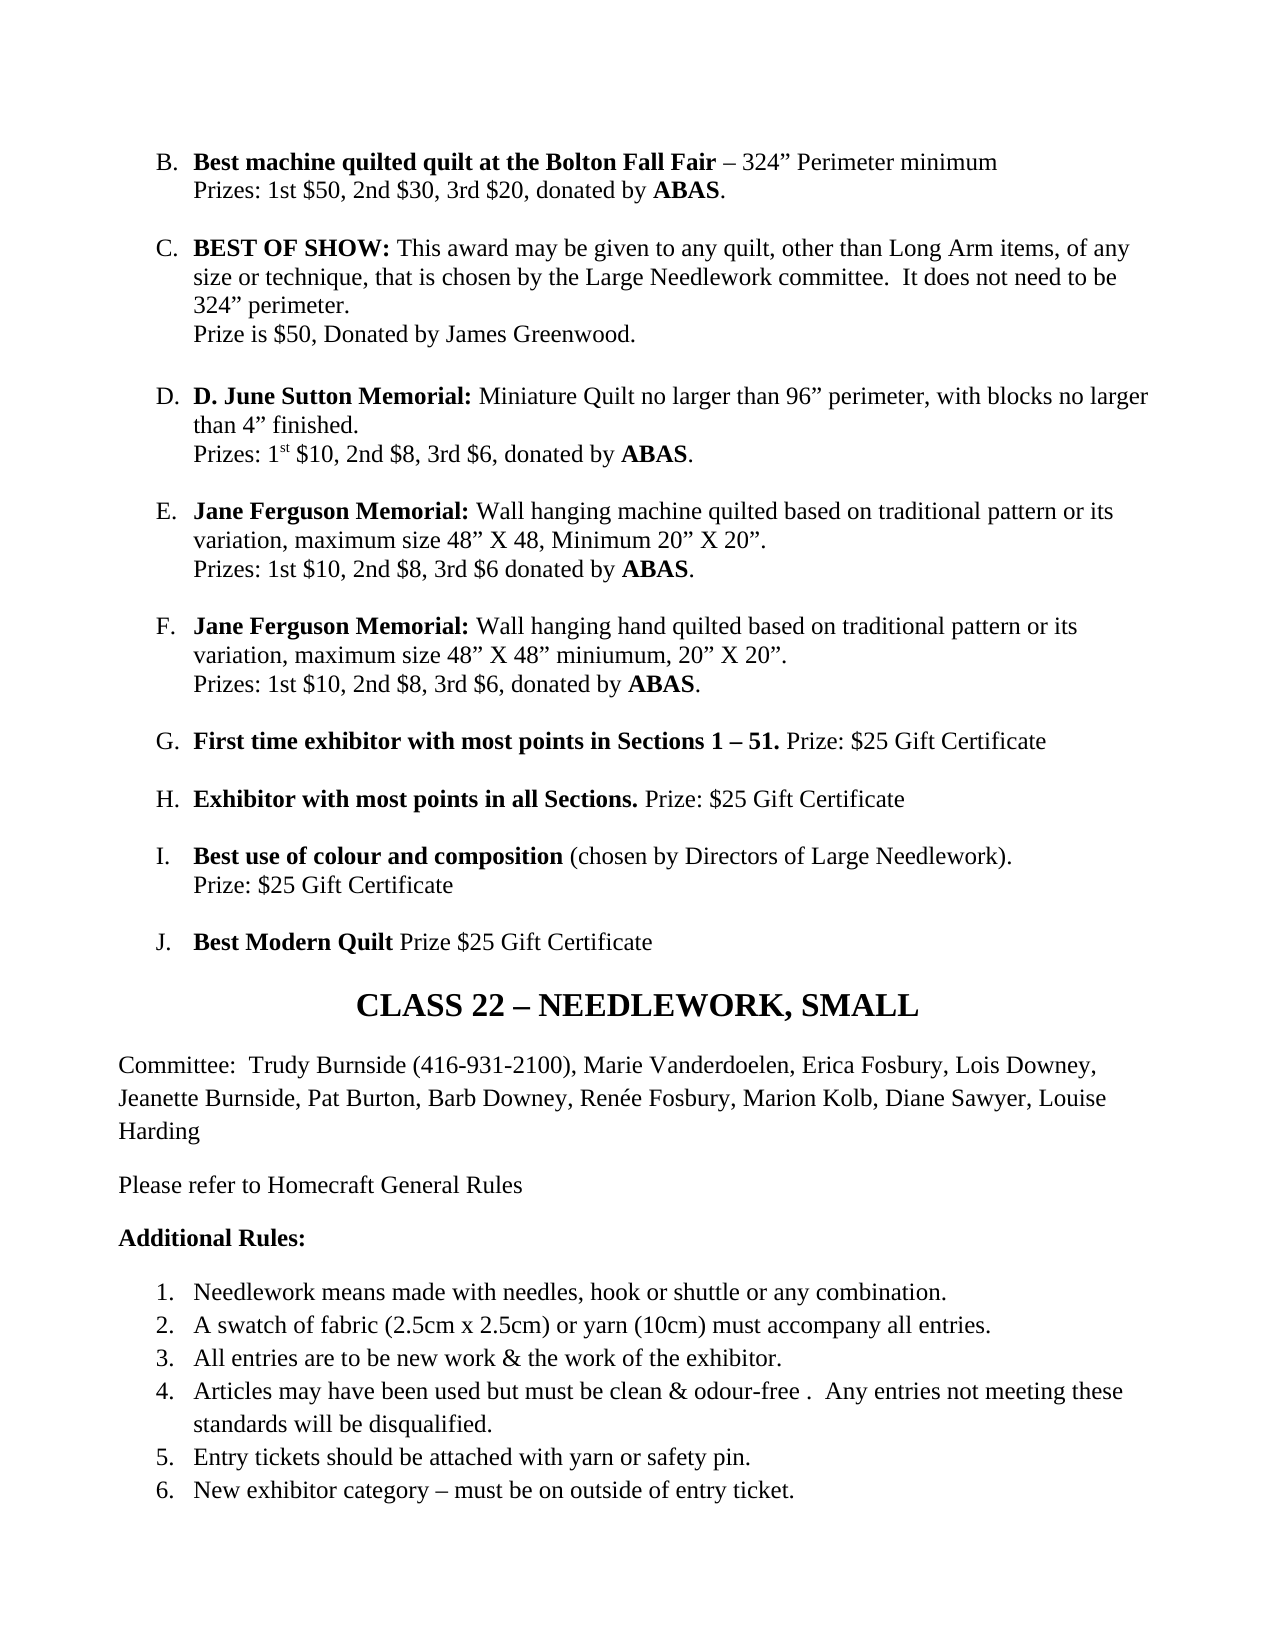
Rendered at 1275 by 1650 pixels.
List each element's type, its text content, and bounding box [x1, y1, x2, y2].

text CLASS 22 – NEEDLEWORK, SMALL [118, 985, 1157, 1023]
list D. June Sutton Memorial: Miniature Quilt no larger than 96” perimeter, with blocks no larger than 4” finished. [156, 381, 1157, 439]
list Prizes: 1st $10, 2nd $8, 3rd $6, donated by ABAS. [193, 669, 1157, 697]
list Best use of colour and composition (chosen by Directors of Large Needlework). [156, 841, 1157, 870]
list Needlework means made with needles, hook or shuttle or any combination. [156, 1277, 1157, 1306]
list A swatch of fabric (2.5cm x 2.5cm) or yarn (10cm) must accompany all entries. [156, 1310, 1157, 1339]
text Additional Rules: [118, 1223, 1157, 1252]
text Please refer to Homecraft General Rules [118, 1170, 1157, 1198]
list New exhibitor category – must be on outside of entry ticket. [156, 1476, 1157, 1504]
list All entries are to be new work & the work of the exhibitor. [156, 1343, 1157, 1372]
text Prizes: 1st $10, 2nd $8, 3rd $6, donated by ABAS. [118, 439, 1157, 467]
list Prizes: 1st $10, 2nd $8, 3rd $6 donated by ABAS. [193, 554, 1157, 582]
list Jane Ferguson Memorial: Wall hanging machine quilted based on traditional pattern or its variation, maximum size 48” X 48, Minimum 20” X 20”. [156, 496, 1157, 554]
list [193, 176, 1157, 204]
list Prize is $50, Donated by James Greenwood. [193, 319, 1157, 348]
list Best Modern Quilt Prize $25 Gift Certificate [156, 927, 1157, 956]
list Articles may have been used but must be clean & odour-free . Any entries not meeting these standards will be disqualified. [156, 1376, 1157, 1438]
list Jane Ferguson Memorial: Wall hanging hand quilted based on traditional pattern or its variation, maximum size 48” X 48” miniumum, 20” X 20”. [156, 611, 1157, 669]
text Committee: Trudy Burnside (416-931-2100), Marie Vanderdoelen, Erica Fosbury, Lois Downey, Jeanette Burnside, Pat Burton, Barb Downey, Renée Fosbury, Marion Kolb, Diane Sawyer, Louise Harding [118, 1050, 1157, 1144]
list BEST OF SHOW: This award may be given to any quilt, other than Long Arm items, of any size or technique, that is chosen by the Large Needlework committee. It does not need to be 324” perimeter. [156, 233, 1157, 319]
list Exhibitor with most points in all Sections. Prize: $25 Gift Certificate [156, 784, 1157, 812]
list Entry tickets should be attached with yarn or safety pin. [156, 1442, 1157, 1471]
list Best machine quilted quilt at the Bolton Fall Fair – 324” Perimeter minimum [156, 147, 1157, 176]
list First time exhibitor with most points in Sections 1 – 51. Prize: $25 Gift Certificate [156, 726, 1157, 755]
text Prize: $25 Gift Certificate [118, 870, 1157, 899]
